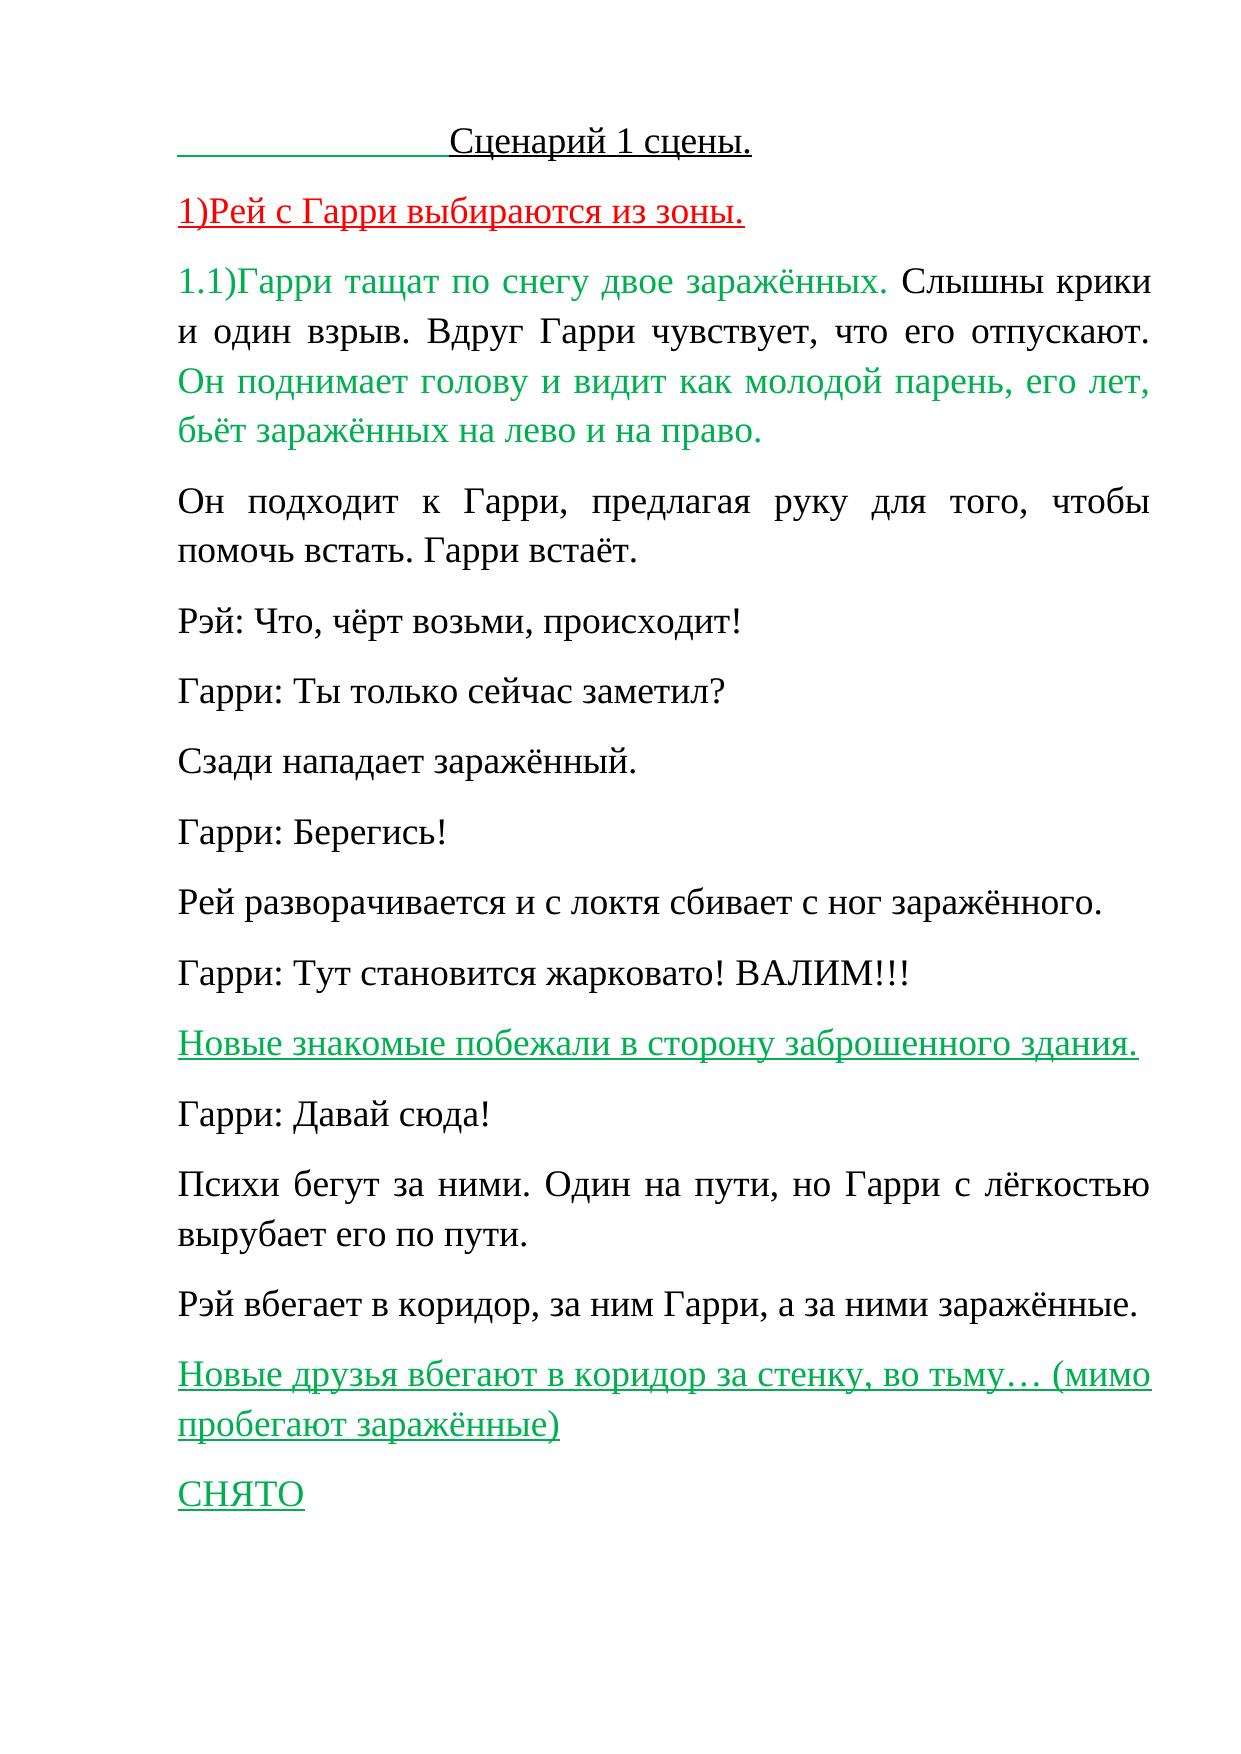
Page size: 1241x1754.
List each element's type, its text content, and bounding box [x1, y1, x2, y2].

text Гарри: Давай сюда! [177, 1091, 1152, 1134]
text Новые друзья вбегают в коридор за стенку, во тьму… (мимо пробегают заражённые) [177, 1352, 1152, 1389]
text Сценарий 1 сцены. [177, 118, 1152, 161]
text Гарри: Тут становится жарковато! ВАЛИМ!!! [177, 950, 1152, 993]
text Рэй: Что, чёрт возьми, происходит! [177, 598, 1152, 641]
text 1)Рей с Гарри выбираются из зоны. [177, 188, 1152, 232]
text 1.1)Гарри тащат по снегу двое заражённых. Слышны крики и один взрыв. Вдруг Гарри чувствует, что его отпускают. Он поднимает голову и видит как молодой парень, его лет, бьёт заражённых на лево и на право. [177, 259, 1152, 451]
text Рэй вбегает в коридор, за ним Гарри, а за ними заражённые. [177, 1281, 1152, 1324]
text Новые друзья вбегают в коридор за стенку, во тьму… (мимо пробегают заражённые) [177, 1390, 1152, 1444]
text Новые знакомые побежали в сторону заброшенного здания. [177, 1021, 1152, 1064]
text Гарри: Ты только сейчас заметил? [177, 668, 1152, 712]
text Гарри: Берегись! [177, 809, 1152, 852]
text Рей разворачивается и с локтя сбивает с ног заражённого. [177, 880, 1152, 923]
text Он подходит к Гарри, предлагая руку для того, чтобы помочь встать. Гарри встаёт. [177, 478, 1152, 571]
text Психи бегут за ними. Один на пути, но Гарри с лёгкостью вырубает его по пути. [177, 1161, 1152, 1254]
text СНЯТО [177, 1472, 1152, 1515]
text Сзади нападает заражённый. [177, 739, 1152, 782]
